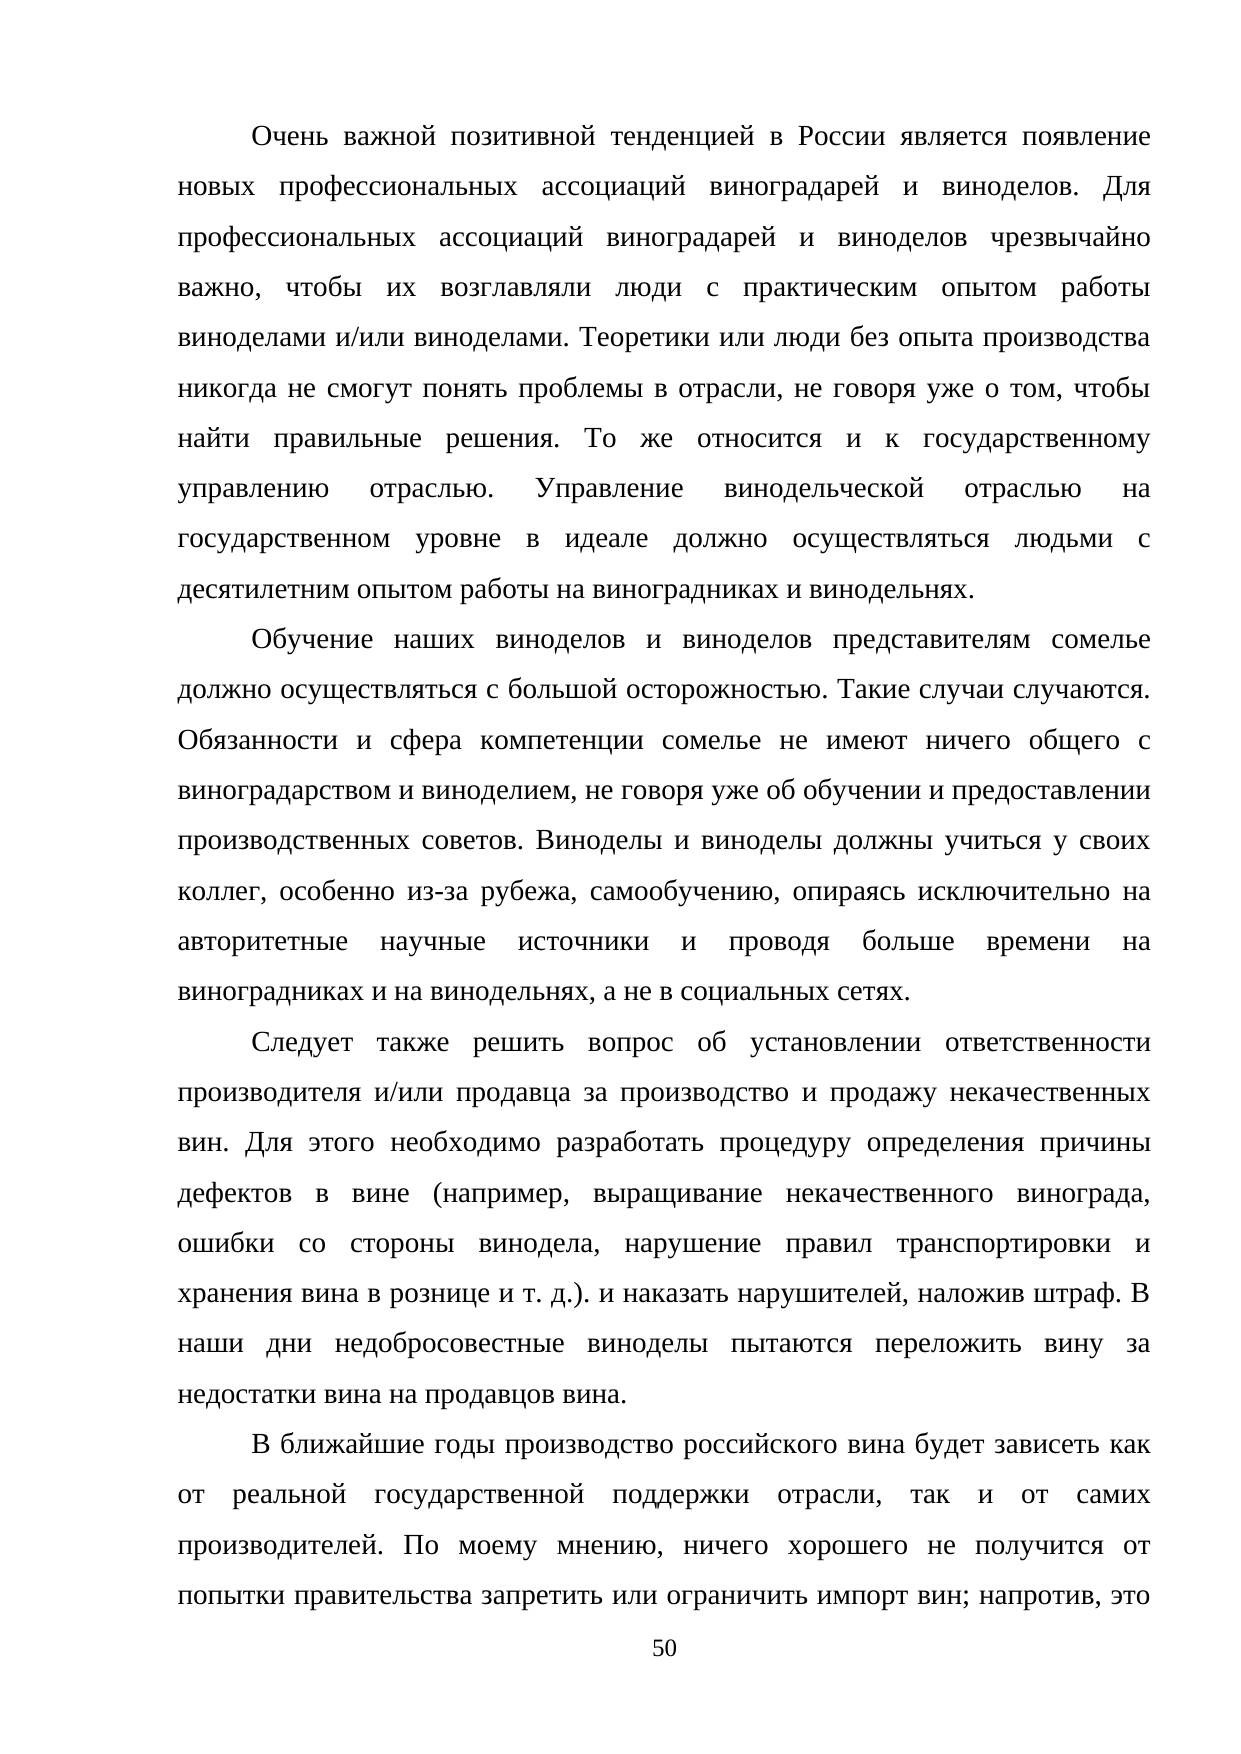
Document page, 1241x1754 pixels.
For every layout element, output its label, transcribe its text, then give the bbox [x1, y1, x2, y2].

text Очень важной позитивной тенденцией в России является появление новых профессиональных ассоциаций виноградарей и виноделов. Для профессиональных ассоциаций виноградарей и виноделов чрезвычайно важно, чтобы их возглавляли люди с практическим опытом работы виноделами и/или виноделами. Теоретики или люди без опыта производства никогда не смогут понять проблемы в отрасли, не говоря уже о том, чтобы найти правильные решения. То же относится и к государственному управлению отраслью. Управление винодельческой отраслью на государственном уровне в идеале должно осуществляться людьми с десятилетним опытом работы на виноградниках и винодельнях. [177, 118, 1152, 604]
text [177, 1426, 1152, 1611]
text Обучение наших виноделов и виноделов представителям сомелье должно осуществляться с большой осторожностью. Такие случаи случаются. Обязанности и сфера компетенции сомелье не имеют ничего общего с виноградарством и виноделием, не говоря уже об обучении и предоставлении производственных советов. Виноделы и виноделы должны учиться у своих коллег, особенно из-за рубежа, самообучению, опираясь исключительно на авторитетные научные источники и проводя больше времени на виноградниках и на винодельнях, а не в социальных сетях. [177, 621, 1152, 1007]
text Следует также решить вопрос об установлении ответственности производителя и/или продавца за производство и продажу некачественных вин. Для этого необходимо разработать процедуру определения причины дефектов в вине (например, выращивание некачественного винограда, ошибки со стороны винодела, нарушение правил транспортировки и хранения вина в рознице и т. д.). и наказать нарушителей, наложив штраф. В наши дни недобросовестные виноделы пытаются переложить вину за недостатки вина на продавцов вина. [177, 1024, 1152, 1409]
